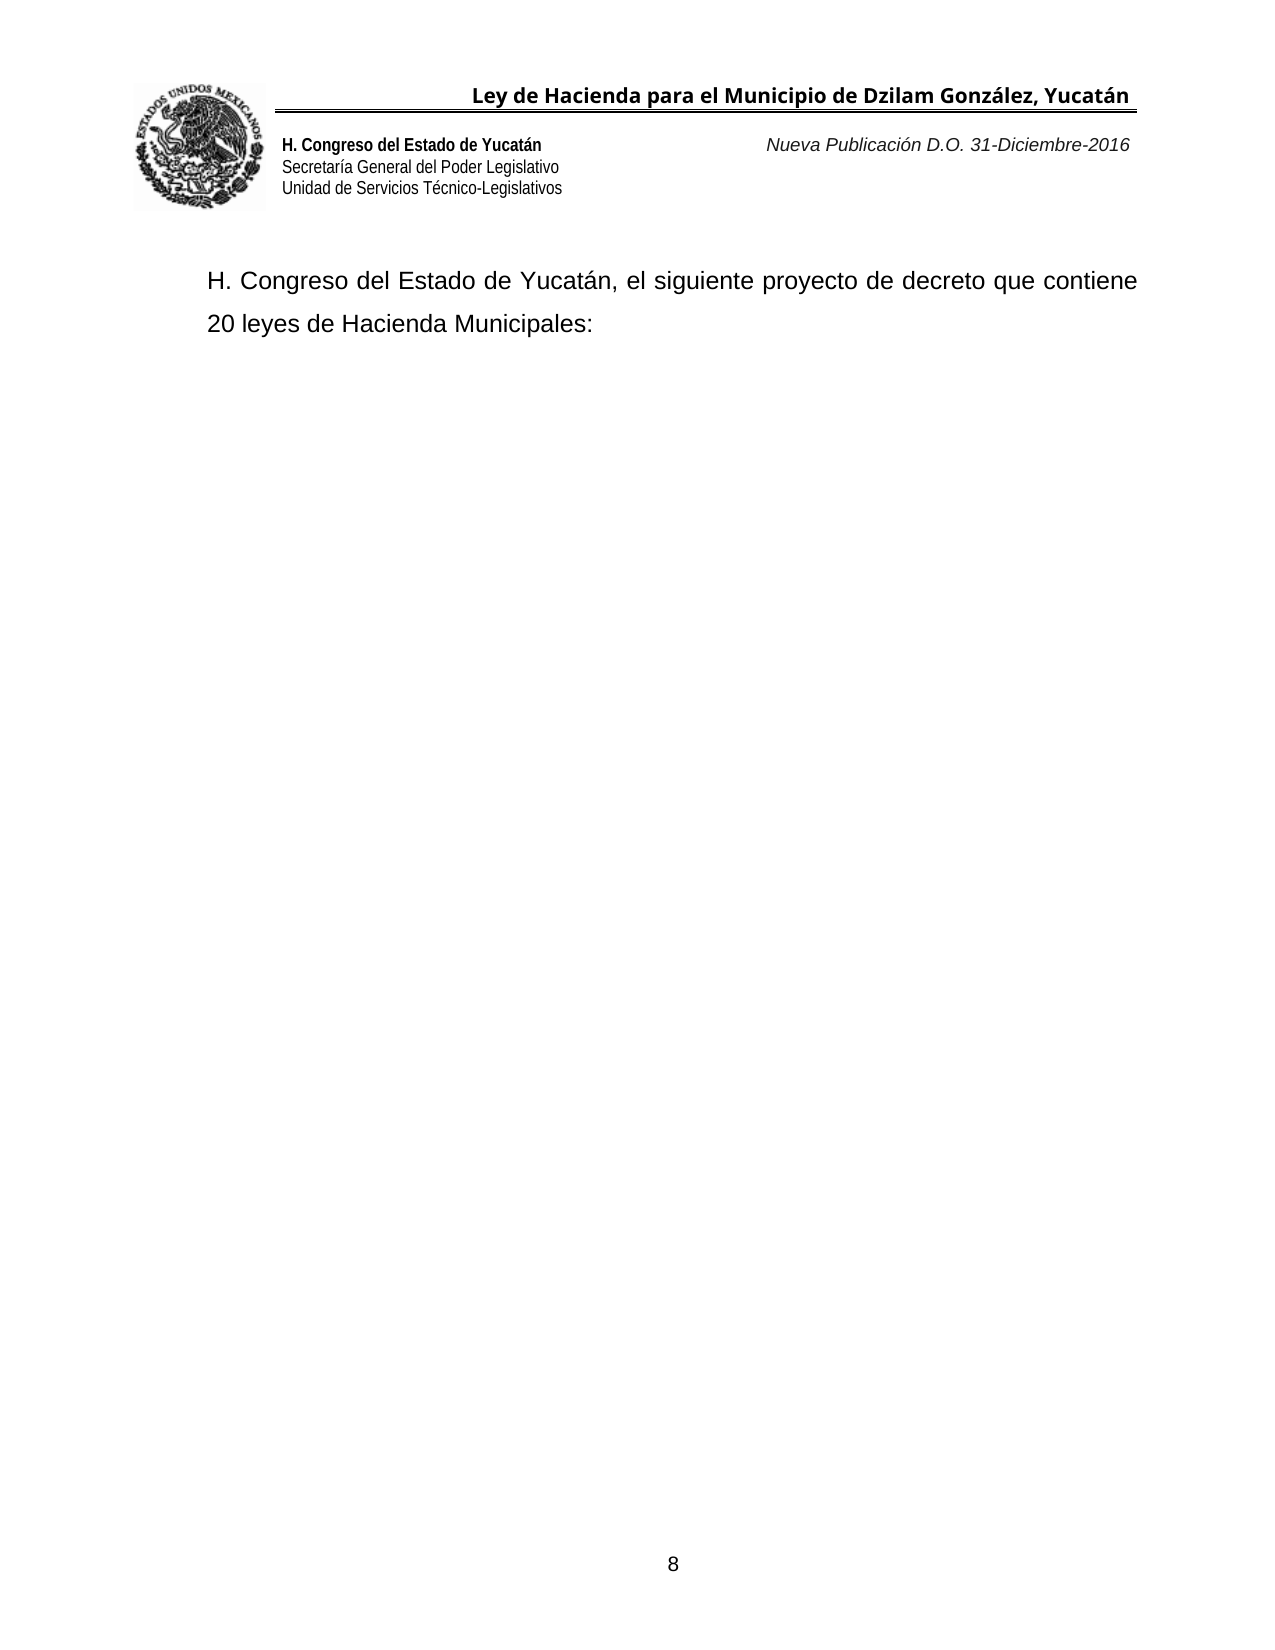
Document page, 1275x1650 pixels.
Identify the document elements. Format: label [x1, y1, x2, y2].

text [207, 266, 1139, 338]
